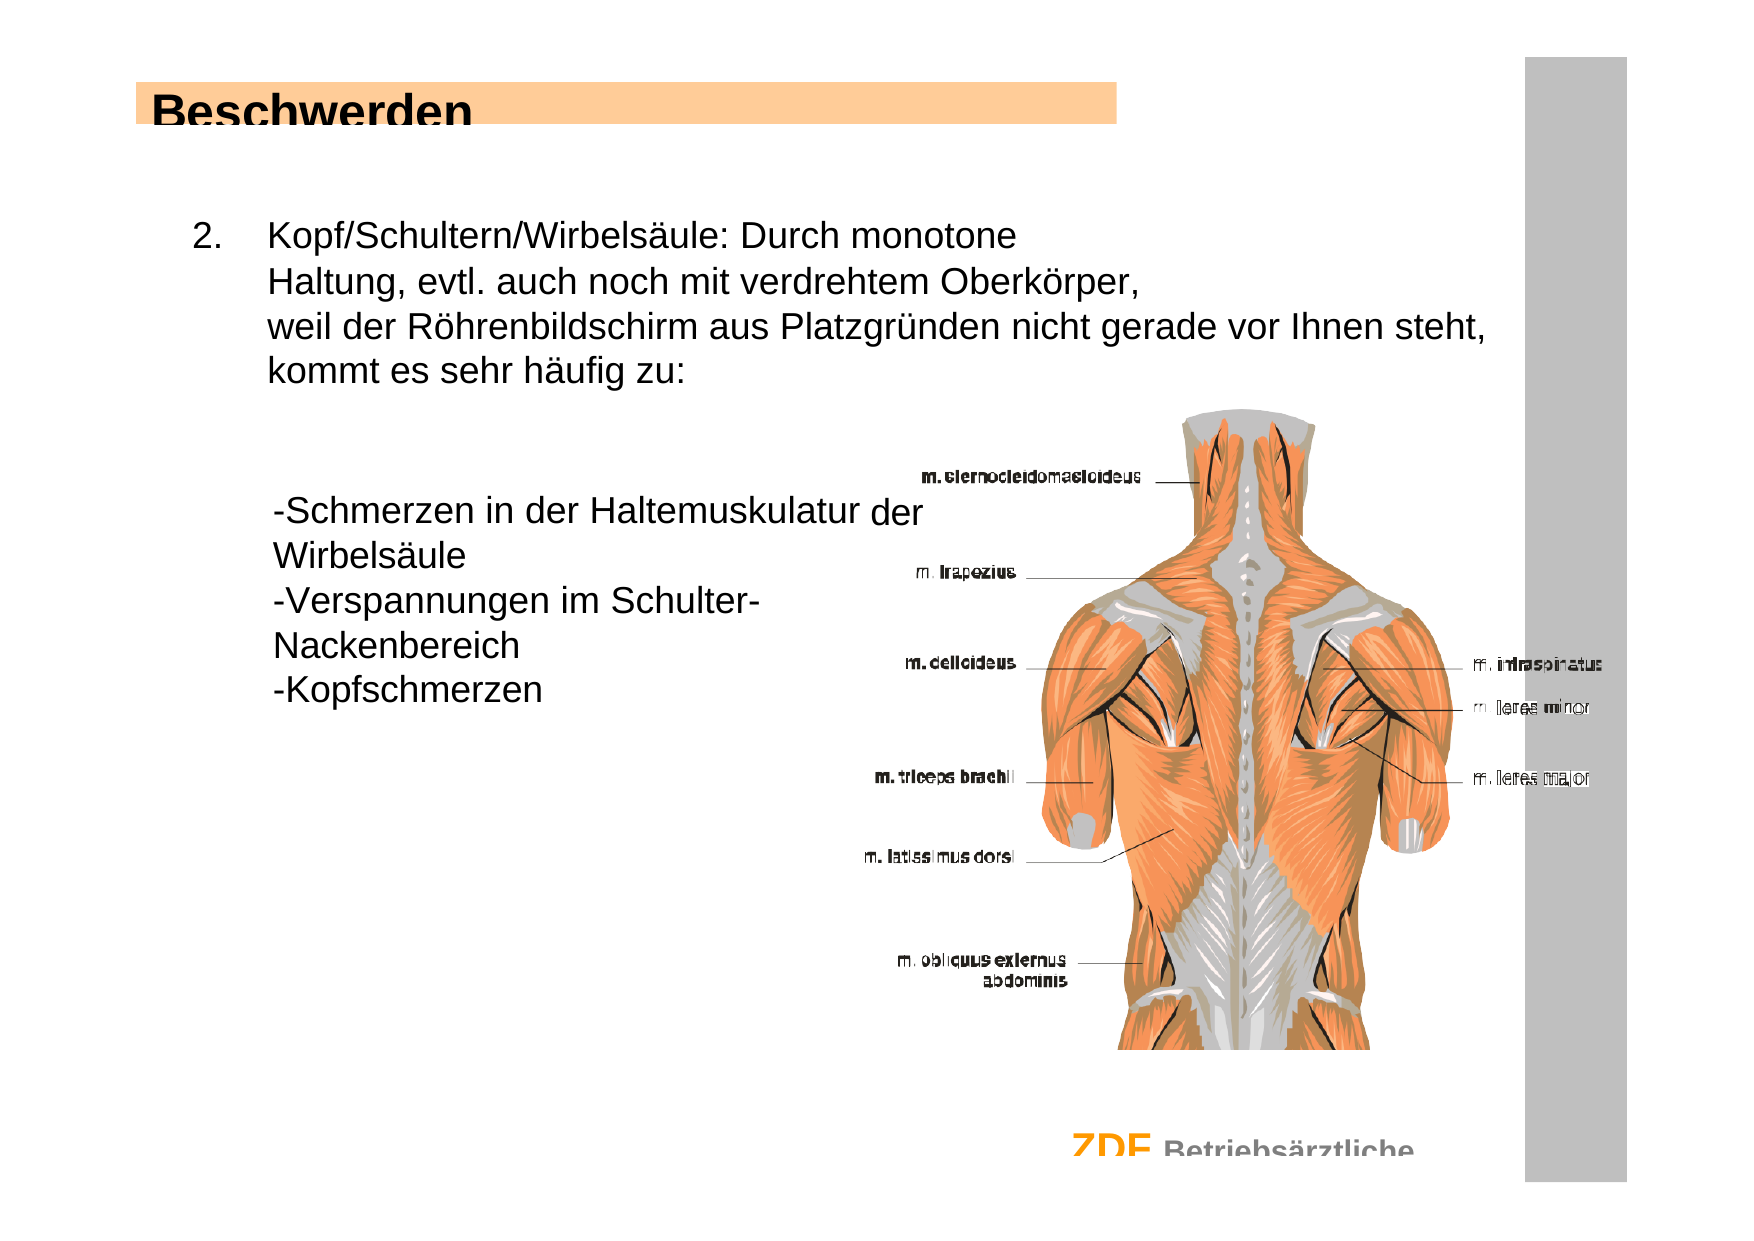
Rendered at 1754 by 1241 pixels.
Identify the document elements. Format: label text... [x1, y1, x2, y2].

text weil der Röhrenbildschirm aus Platzgründen nicht gerade vor Ihnen steht, kommt es sehr häufig zu: [267, 304, 1537, 392]
text -Verspannungen im Schulter- Nackenbereich [273, 579, 832, 666]
text -Kopfschmerzen [273, 667, 1537, 711]
picture [1497, 770, 1537, 785]
text -Schmerzen in der Haltemuskulatur Wirbelsäule [273, 488, 912, 577]
picture [1544, 770, 1589, 787]
picture [1474, 773, 1486, 785]
list Kopf/Schultern/Wirbelsäule: Durch monotone Haltung, evtl. auch noch mit verdrehtem Oberkörper, [192, 214, 1167, 302]
picture [865, 409, 1463, 667]
picture [1497, 711, 1537, 715]
picture [1565, 703, 1589, 715]
picture [1474, 659, 1486, 667]
picture [865, 711, 1463, 1050]
